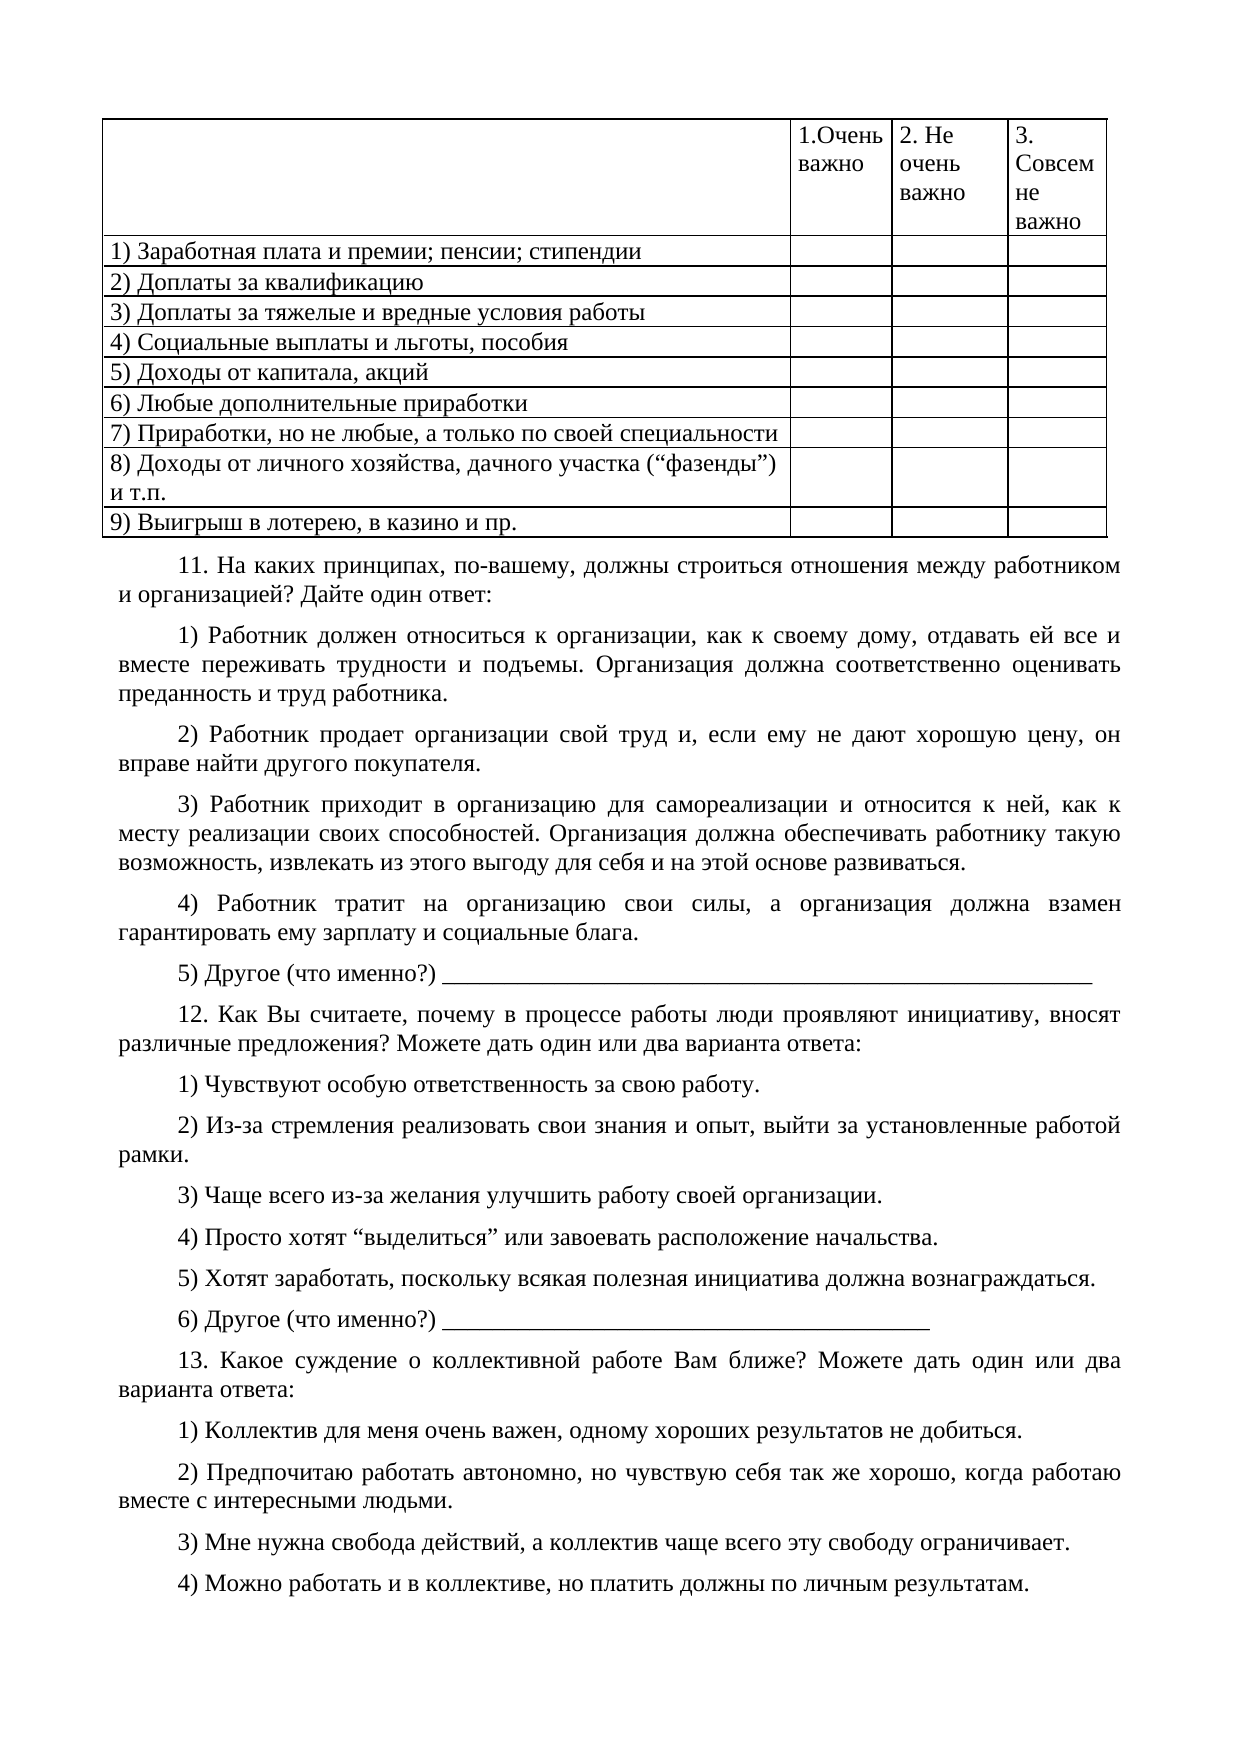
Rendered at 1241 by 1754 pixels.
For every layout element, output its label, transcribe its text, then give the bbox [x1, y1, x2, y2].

table_cell [791, 297, 891, 326]
text 5) Другое (что именно?) ____________________________________________________ [118, 958, 1122, 987]
text 2) Из-за стремления реализовать свои знания и опыт, выйти за установленные работой рамки. [118, 1110, 1122, 1168]
text 3) Мне нужна свобода действий, а коллектив чаще всего эту свободу ограничивает. [118, 1527, 1122, 1555]
text 4) Можно работать и в коллективе, но платить должны по личным результатам. [118, 1568, 1122, 1597]
table_cell 5) Доходы от капитала, акций [103, 357, 790, 386]
text 3) Чаще всего из-за желания улучшить работу своей организации. [118, 1180, 1122, 1209]
table_cell [791, 388, 891, 417]
table_cell [893, 297, 1007, 326]
table_cell [1009, 508, 1106, 536]
table_cell [893, 448, 1007, 506]
text 3) Работник приходит в организацию для самореализации и относится к ней, как к месту реализации своих способностей. Организация должна обеспечивать работнику такую возможность, извлекать из этого выгоду для себя и на этой основе развиваться. [118, 789, 1122, 875]
table_cell [1009, 418, 1106, 447]
table_header 1.Очень важно [791, 120, 891, 235]
text 11. На каких принципах, по-вашему, должны строиться отношения между работником и организацией? Дайте один ответ: [118, 550, 1122, 608]
table_cell [1009, 236, 1106, 265]
table_cell [893, 508, 1007, 536]
text 6) Другое (что именно?) _______________________________________ [118, 1304, 1122, 1333]
table_cell 3) Доплаты за тяжелые и вредные условия работы [103, 296, 790, 326]
table_cell [791, 358, 891, 386]
text 2) Работник продает организации свой труд и, если ему не дают хорошую цену, он вправе найти другого покупателя. [118, 719, 1122, 777]
table_cell [893, 418, 1007, 447]
table_cell [1009, 388, 1106, 417]
table_cell 4) Социальные выплаты и льготы, пособия [103, 327, 790, 356]
text 1) Чувствуют особую ответственность за свою работу. [118, 1069, 1122, 1098]
text 4) Работник тратит на организацию свои силы, а организация должна взамен гарантировать ему зарплату и социальные блага. [118, 888, 1122, 945]
text 12. Как Вы считаете, почему в процессе работы люди проявляют инициативу, вносят различные предложения? Можете дать один или два варианта ответа: [118, 999, 1122, 1057]
text 1) Работник должен относиться к организации, как к своему дому, отдавать ей все и вместе переживать трудности и подъемы. Организация должна соответственно оценивать преданность и труд работника. [118, 620, 1122, 707]
table_cell 9) Выигрыш в лотерею, в казино и пр. [103, 507, 790, 536]
table_cell [893, 388, 1007, 417]
table_cell [1009, 327, 1106, 356]
table_cell 8) Доходы от личного хозяйства, дачного участка (“фазенды”) и т.п. [103, 448, 790, 506]
table_cell [791, 327, 891, 356]
table_header 3. Совсем не важно [1009, 120, 1106, 235]
table_cell 1) Заработная плата и премии; пенсии; стипендии [103, 236, 790, 265]
table_cell [791, 508, 891, 536]
table_cell [1009, 358, 1106, 386]
table_cell [791, 448, 891, 506]
table_cell 7) Приработки, но не любые, а только по своей специальности [103, 418, 790, 447]
text 2) Предпочитаю работать автономно, но чувствую себя так же хорошо, когда работаю вместе с интересными людьми. [118, 1457, 1122, 1514]
table_cell [1009, 448, 1106, 506]
table_cell [1009, 267, 1106, 295]
text 5) Хотят заработать, поскольку всякая полезная инициатива должна вознаграждаться. [118, 1263, 1122, 1292]
table_cell 2) Доплаты за квалификацию [103, 266, 790, 295]
table_cell [893, 327, 1007, 356]
table_cell [893, 236, 1007, 265]
table_header 2. Не очень важно [893, 120, 1007, 235]
table_cell [893, 267, 1007, 295]
table_cell [791, 236, 891, 265]
text 13. Какое суждение о коллективной работе Вам ближе? Можете дать один или два варианта ответа: [118, 1345, 1122, 1403]
table_header [103, 120, 790, 235]
table_cell [893, 358, 1007, 386]
table_cell [791, 418, 891, 447]
text 4) Просто хотят “выделиться” или завоевать расположение начальства. [118, 1222, 1122, 1250]
table_cell 6) Любые дополнительные приработки [103, 387, 790, 417]
text 1) Коллектив для меня очень важен, одному хороших результатов не добиться. [118, 1415, 1122, 1444]
table_cell [1009, 297, 1106, 326]
table_cell [791, 267, 891, 295]
